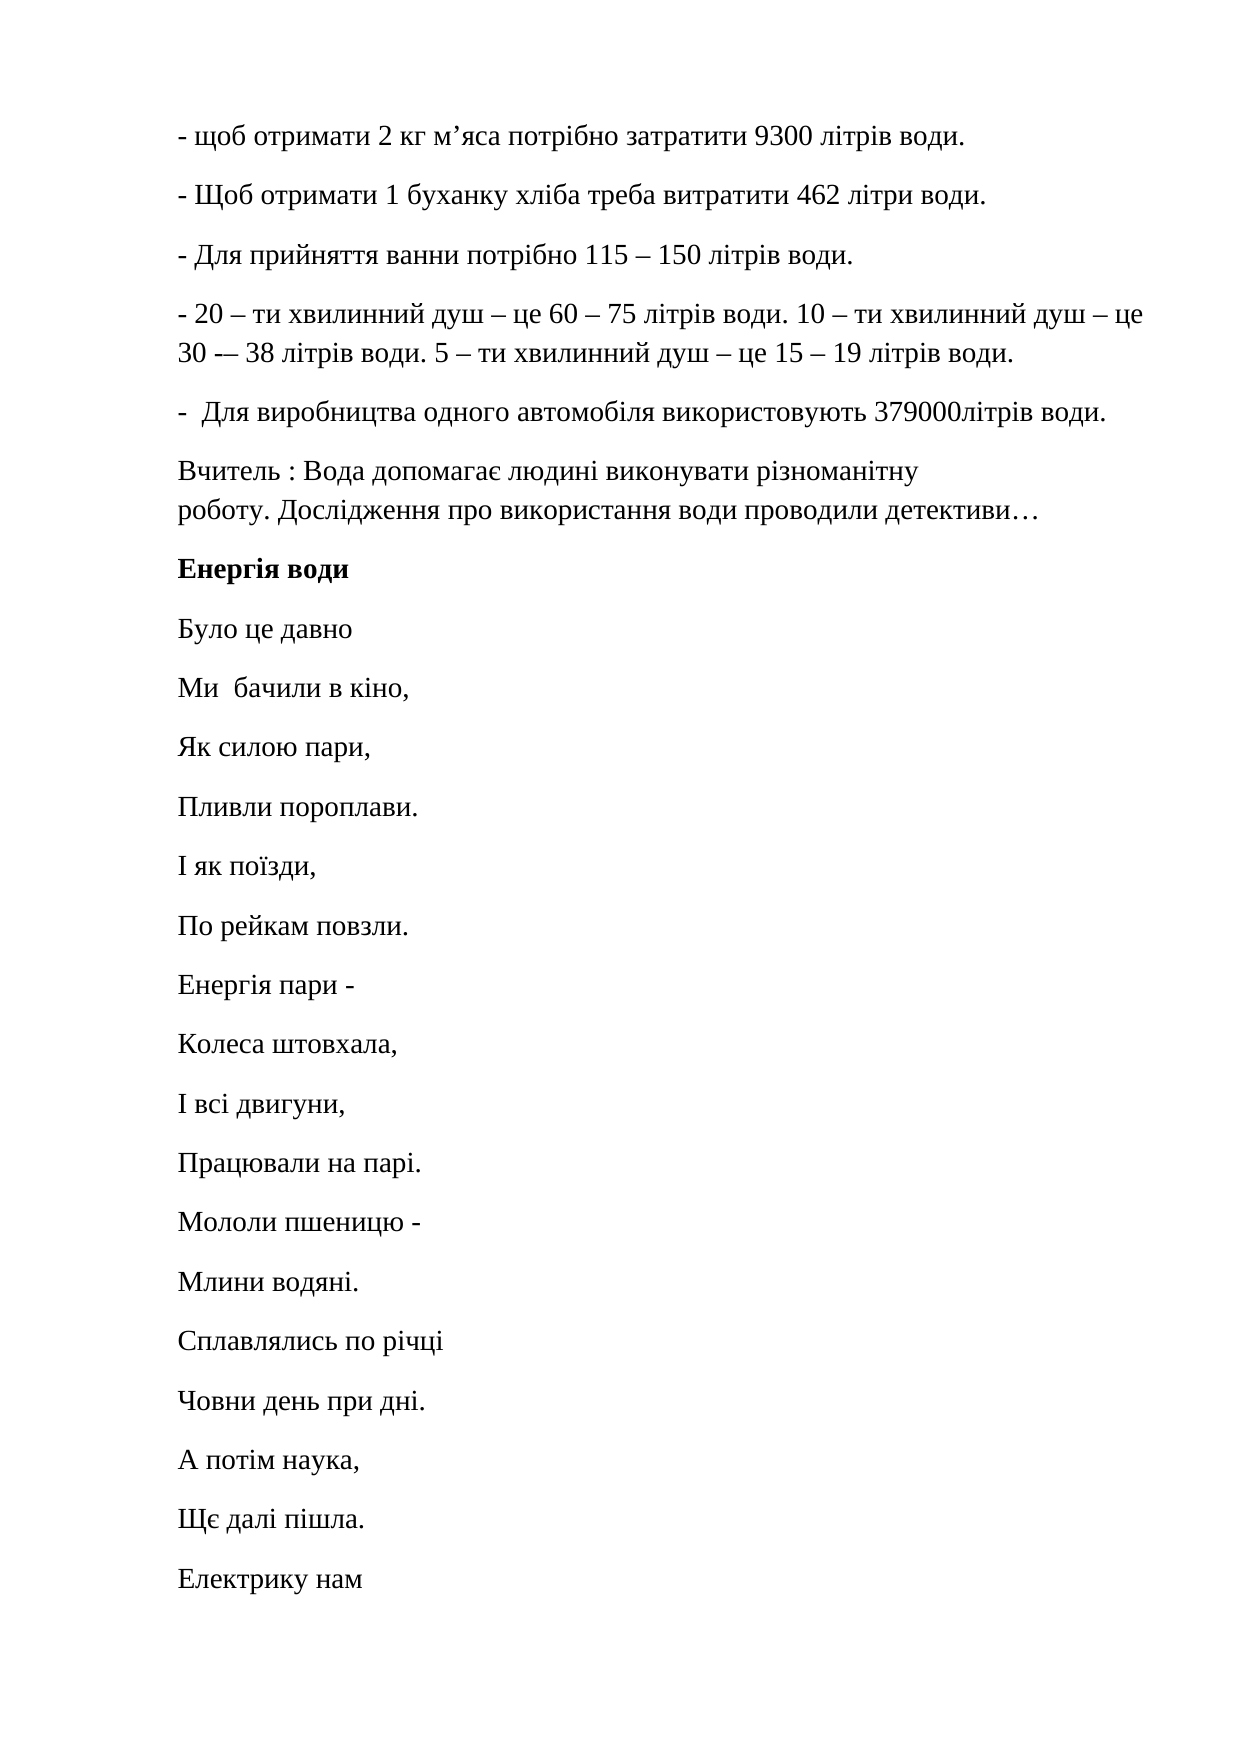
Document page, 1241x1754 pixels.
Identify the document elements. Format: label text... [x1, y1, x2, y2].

text А потім наука, [177, 1442, 1152, 1476]
text Пливли пороплави. [177, 789, 1152, 822]
text Човни день при дні. [177, 1383, 1152, 1416]
text І як поїзди, [177, 848, 1152, 882]
text - щоб отримати 2 кг м’яса потрібно затратити 9300 літрів води. [177, 118, 1152, 152]
text Як силою пари, [177, 729, 1152, 763]
text Працювали на парі. [177, 1145, 1152, 1179]
text - Щоб отримати 1 буханку хліба треба витратити 462 літри води. [177, 177, 1152, 211]
text Колеса штовхала, [177, 1026, 1152, 1060]
text Млини водяні. [177, 1264, 1152, 1297]
text І всі двигуни, [177, 1086, 1152, 1119]
text Енергія пари - [177, 967, 1152, 1001]
text - Для прийняття ванни потрібно 115 – 150 літрів води. [177, 237, 1152, 270]
text Електрику нам [177, 1561, 1152, 1594]
text Щє далі пішла. [177, 1501, 1152, 1535]
text Сплавлялись по річці [177, 1323, 1152, 1357]
text - 20 – ти хвилинний душ – це 60 – 75 літрів води. 10 – ти хвилинний душ – це 30 -– 38 літрів води. 5 – ти хвилинний душ – це 15 – 19 літрів води. [177, 296, 1152, 368]
text Ми бачили в кіно, [177, 670, 1152, 704]
text - Для виробництва одного автомобіля використовують 379000літрів води. [177, 394, 1152, 428]
text Вчитель : Вода допомагає людині виконувати різноманітну роботу. Дослідження про використання води проводили детективи… [177, 453, 1152, 526]
text Було це давно [177, 611, 1152, 644]
text По рейкам повзли. [177, 908, 1152, 941]
text Мололи пшеницю - [177, 1204, 1152, 1238]
text Енергія води [177, 551, 1152, 585]
